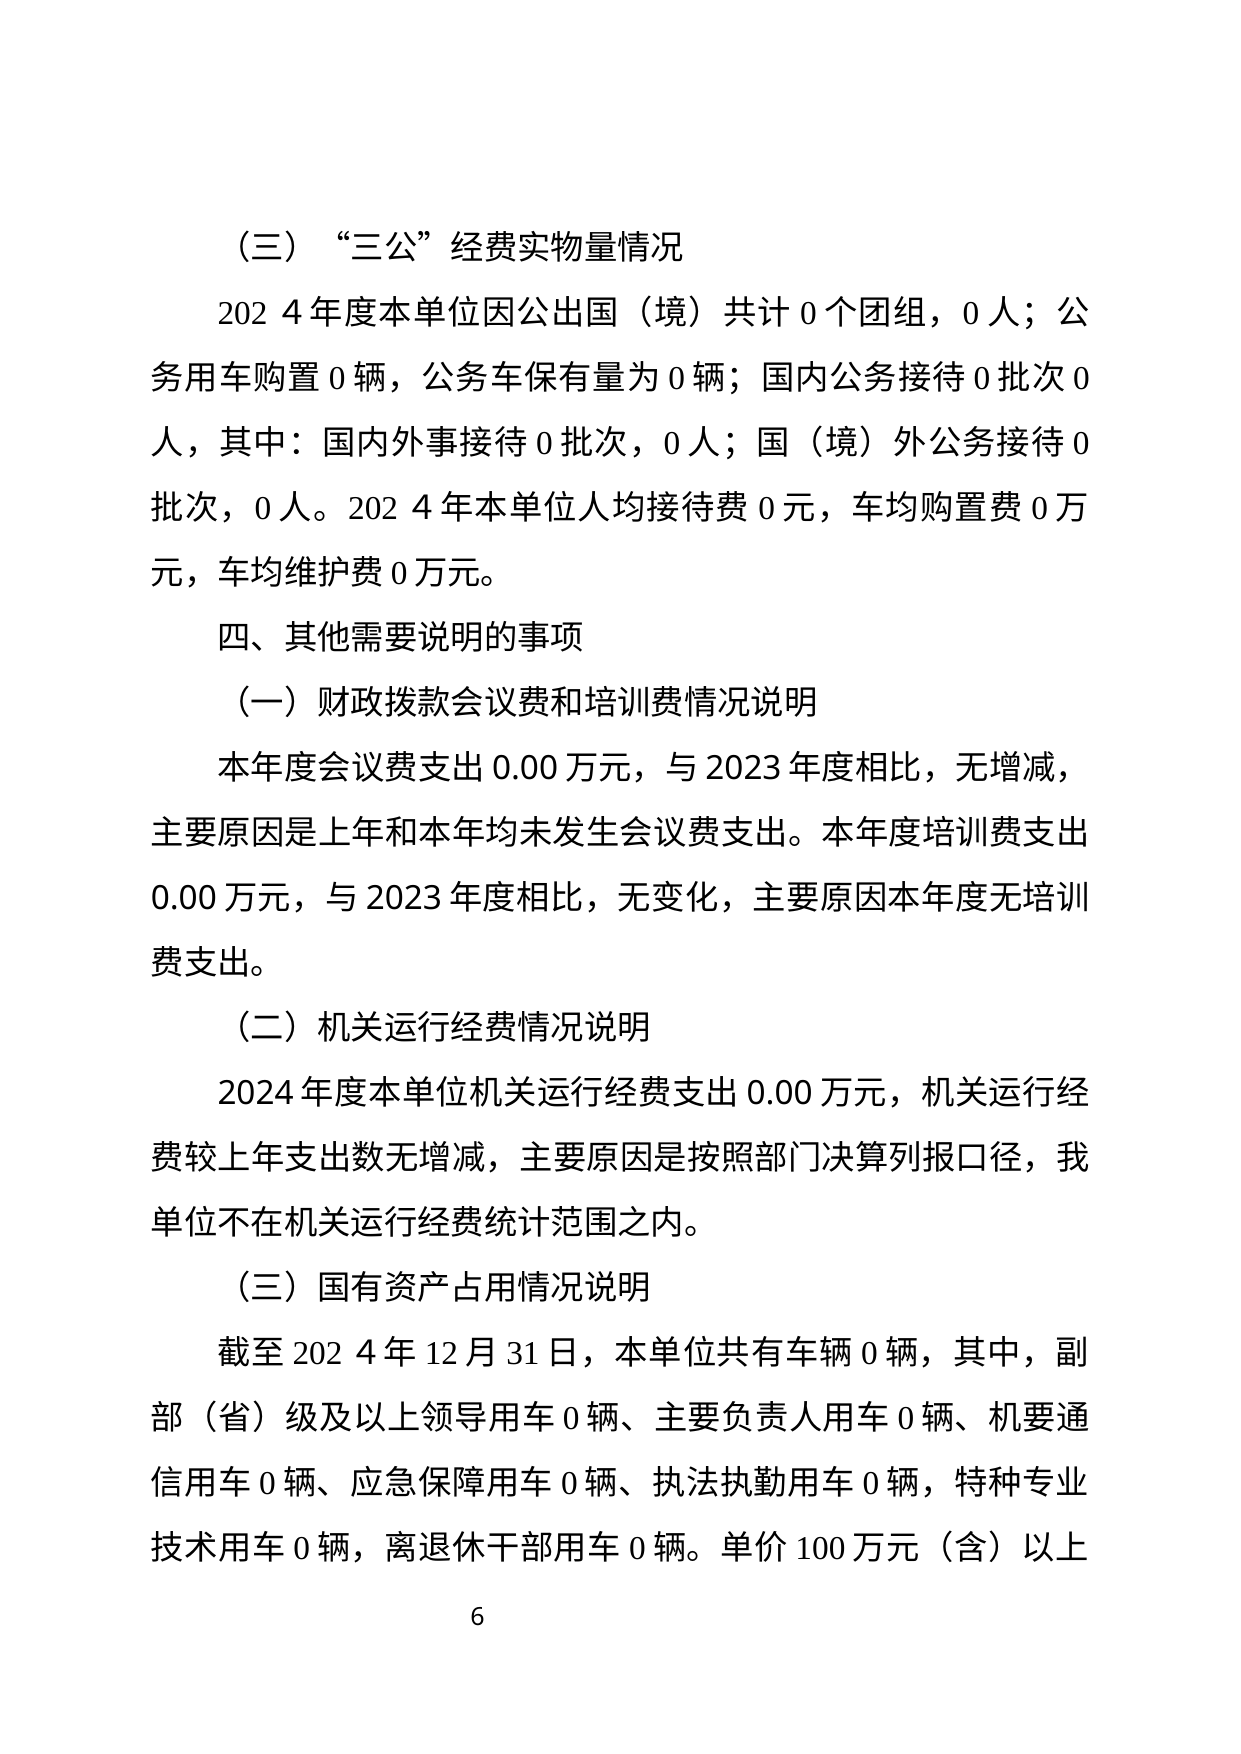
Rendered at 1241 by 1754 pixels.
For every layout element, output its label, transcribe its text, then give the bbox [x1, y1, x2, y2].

text 本年度会议费支出0.00万元，与2023年度相比，无增减，主要原因是上年和本年均未发生会议费支出。本年度培训费支出0.00万元，与2023年度相比，无变化，主要原因本年度无培训费支出。 [151, 732, 1089, 992]
text 四、其他需要说明的事项 [151, 602, 1089, 667]
text （三）国有资产占用情况说明 [151, 1252, 1089, 1317]
text 202４年度本单位因公出国（境）共计0个团组，0人；公务用车购置0辆，公务车保有量为0辆；国内公务接待0批次0人，其中：国内外事接待0批次，0人；国（境）外公务接待0批次，0人。202４年本单位人均接待费0元，车均购置费0万元，车均维护费0万元。 [151, 277, 1089, 602]
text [151, 1317, 1089, 1577]
text （三）“三公”经费实物量情况 [151, 212, 1089, 277]
text （二）机关运行经费情况说明 [151, 992, 1089, 1057]
text （一）财政拨款会议费和培训费情况说明 [151, 667, 1089, 732]
text 2024年度本单位机关运行经费支出0.00万元，机关运行经费较上年支出数无增减，主要原因是按照部门决算列报口径，我单位不在机关运行经费统计范围之内。 [151, 1057, 1089, 1252]
